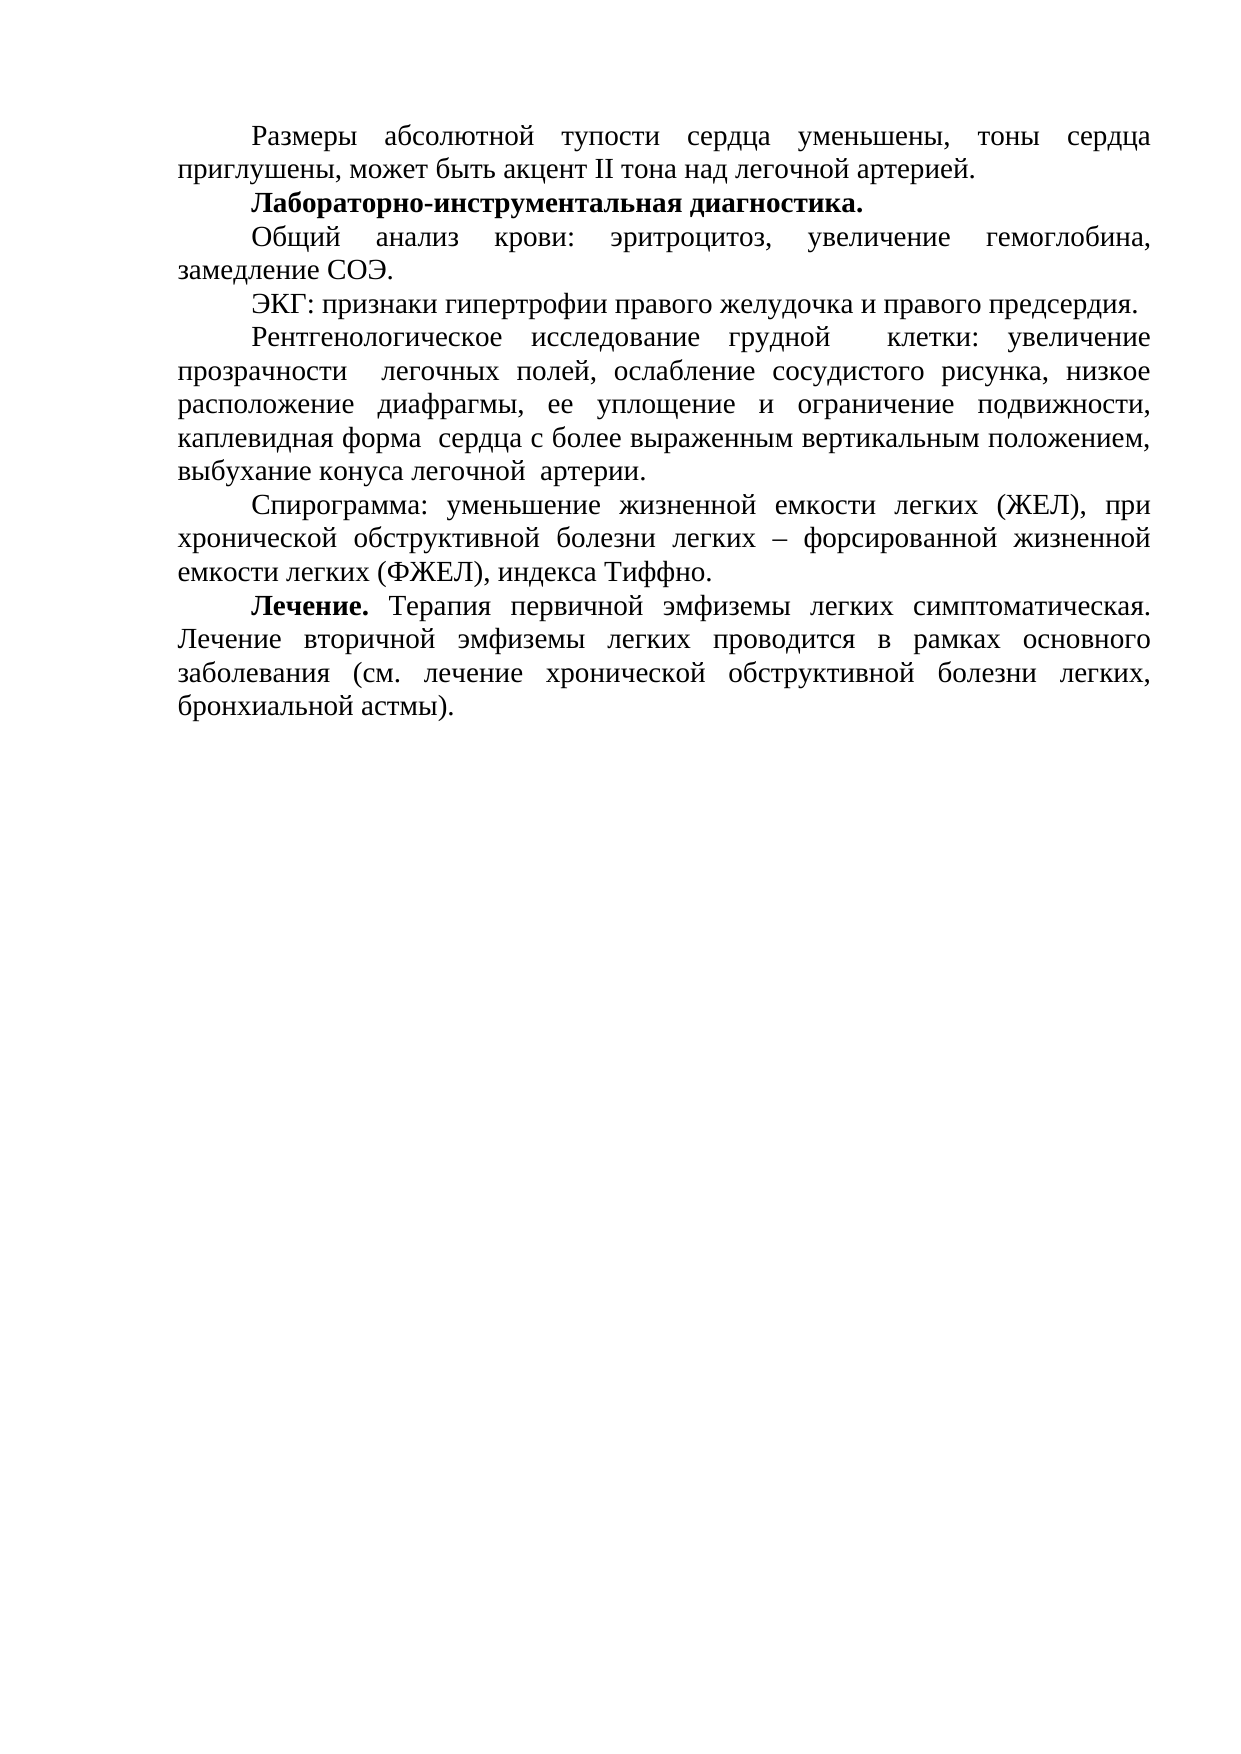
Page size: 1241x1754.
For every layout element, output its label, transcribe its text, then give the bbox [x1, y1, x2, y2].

text Рентгенологическое исследование грудной клетки: увеличение прозрачности легочных полей, ослабление сосудистого рисунка, низкое расположение диафрагмы, ее уплощение и ограничение подвижности, каплевидная форма сердца с более выраженным вертикальным положением, выбухание конуса легочной артерии. [177, 319, 1152, 487]
text Лечение. Терапия первичной эмфиземы легких симптоматическая. Лечение вторичной эмфиземы легких проводится в рамках основного заболевания (см. лечение хронической обструктивной болезни легких, бронхиальной астмы). [177, 588, 1152, 722]
text Спирограмма: уменьшение жизненной емкости легких (ЖЕЛ), при хронической обструктивной болезни легких – форсированной жизненной емкости легких (ФЖЕЛ), индекса Тиффно. [177, 487, 1152, 588]
text Лабораторно-инструментальная диагностика. [177, 185, 1152, 219]
text Размеры абсолютной тупости сердца уменьшены, тоны сердца приглушены, может быть акцент II тона над легочной артерией. [177, 118, 1152, 185]
text ЭКГ: признаки гипертрофии правого желудочка и правого предсердия. [177, 286, 1152, 319]
text Общий анализ крови: эритроцитоз, увеличение гемоглобина, замедление СОЭ. [177, 219, 1152, 286]
